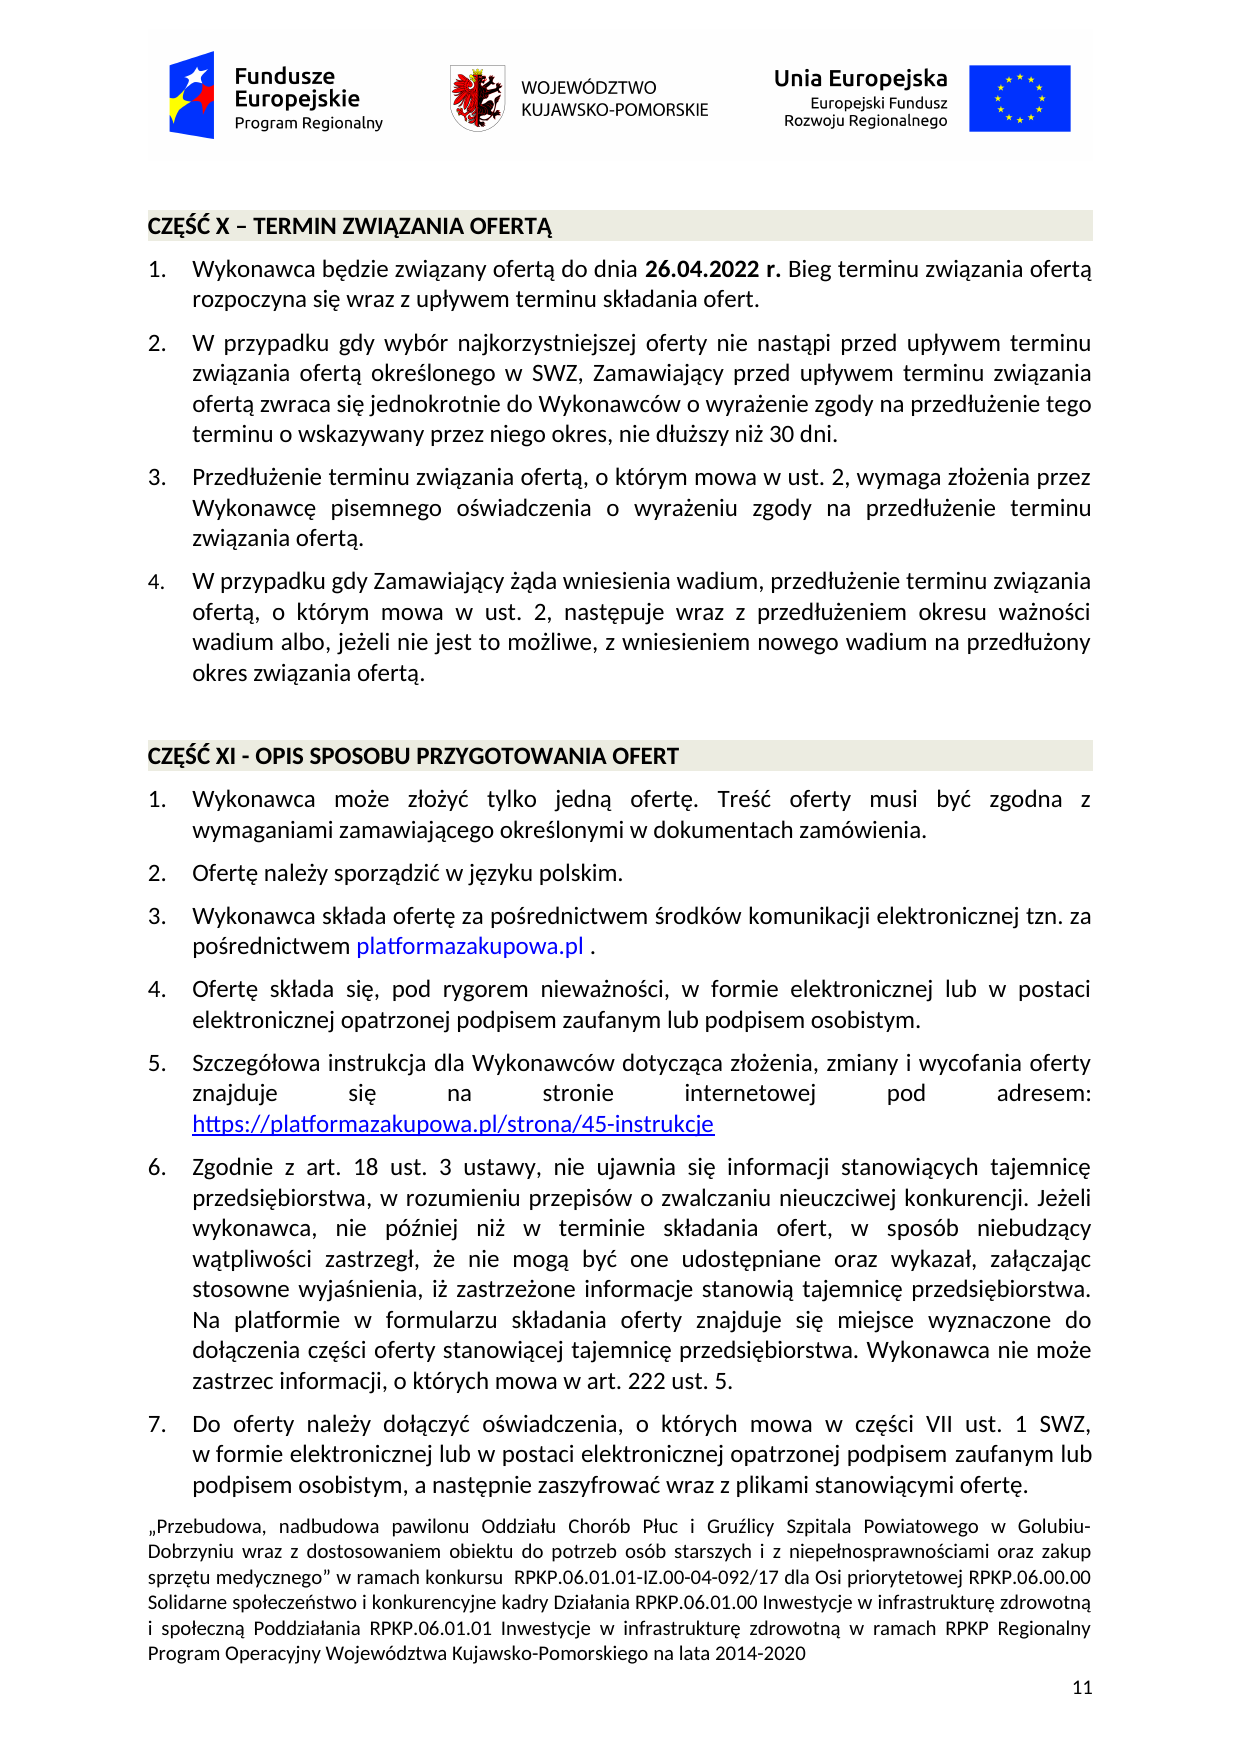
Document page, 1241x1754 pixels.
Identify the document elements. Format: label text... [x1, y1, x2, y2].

list Wykonawca składa ofertę za pośrednictwem środków komunikacji elektronicznej tzn. za pośrednictwem platformazakupowa.pl . [148, 900, 1093, 961]
list Do oferty należy dołączyć oświadczenia, o których mowa w części VII ust. 1 SWZ, w formie elektronicznej lub w postaci elektronicznej opatrzonej podpisem zaufanym lub podpisem osobistym, a następnie zaszyfrować wraz z plikami stanowiącymi ofertę. [148, 1408, 1093, 1499]
picture [147, 29, 1093, 161]
text CZĘŚĆ X – TERMIN ZWIĄZANIA OFERTĄ [148, 210, 1093, 241]
text CZĘŚĆ XI - OPIS SPOSOBU PRZYGOTOWANIA OFERT [148, 740, 1093, 771]
list Ofertę należy sporządzić w języku polskim. [148, 857, 1093, 887]
list Zgodnie z art. 18 ust. 3 ustawy, nie ujawnia się informacji stanowiących tajemnicę przedsiębiorstwa, w rozumieniu przepisów o zwalczaniu nieuczciwej konkurencji. Jeżeli wykonawca, nie później niż w terminie składania ofert, w sposób niebudzący wątpliwości zastrzegł, że nie mogą być one udostępniane oraz wykazał, załączając stosowne wyjaśnienia, iż zastrzeżone informacje stanowią tajemnicę przedsiębiorstwa. Na platformie w formularzu składania oferty znajduje się miejsce wyznaczone do dołączenia części oferty stanowiącej tajemnicę przedsiębiorstwa. Wykonawca nie może zastrzec informacji, o których mowa w art. 222 ust. 5. [148, 1151, 1093, 1395]
list W przypadku gdy wybór najkorzystniejszej oferty nie nastąpi przed upływem terminu związania ofertą określonego w SWZ, Zamawiający przed upływem terminu związania ofertą zwraca się jednokrotnie do Wykonawców o wyrażenie zgody na przedłużenie tego terminu o wskazywany przez niego okres, nie dłuższy niż 30 dni. [148, 327, 1093, 449]
list W przypadku gdy Zamawiający żąda wniesienia wadium, przedłużenie terminu związania ofertą, o którym mowa w ust. 2, następuje wraz z przedłużeniem okresu ważności wadium albo, jeżeli nie jest to możliwe, z wniesieniem nowego wadium na przedłużony okres związania ofertą. [148, 565, 1093, 687]
list Wykonawca może złożyć tylko jedną ofertę. Treść oferty musi być zgodna z wymaganiami zamawiającego określonymi w dokumentach zamówienia. [148, 783, 1093, 844]
list Wykonawca będzie związany ofertą do dnia 26.04.2022 r. Bieg terminu związania ofertą rozpoczyna się wraz z upływem terminu składania ofert. [148, 253, 1093, 314]
list Przedłużenie terminu związania ofertą, o którym mowa w ust. 2, wymaga złożenia przez Wykonawcę pisemnego oświadczenia o wyrażeniu zgody na przedłużenie terminu związania ofertą. [148, 461, 1093, 553]
list Szczegółowa instrukcja dla Wykonawców dotycząca złożenia, zmiany i wycofania oferty znajduje się na stronie internetowej pod adresem: https://platformazakupowa.pl/strona/45-instrukcje [148, 1047, 1093, 1139]
list Ofertę składa się, pod rygorem nieważności, w formie elektronicznej lub w postaci elektronicznej opatrzonej podpisem zaufanym lub podpisem osobistym. [148, 973, 1093, 1034]
